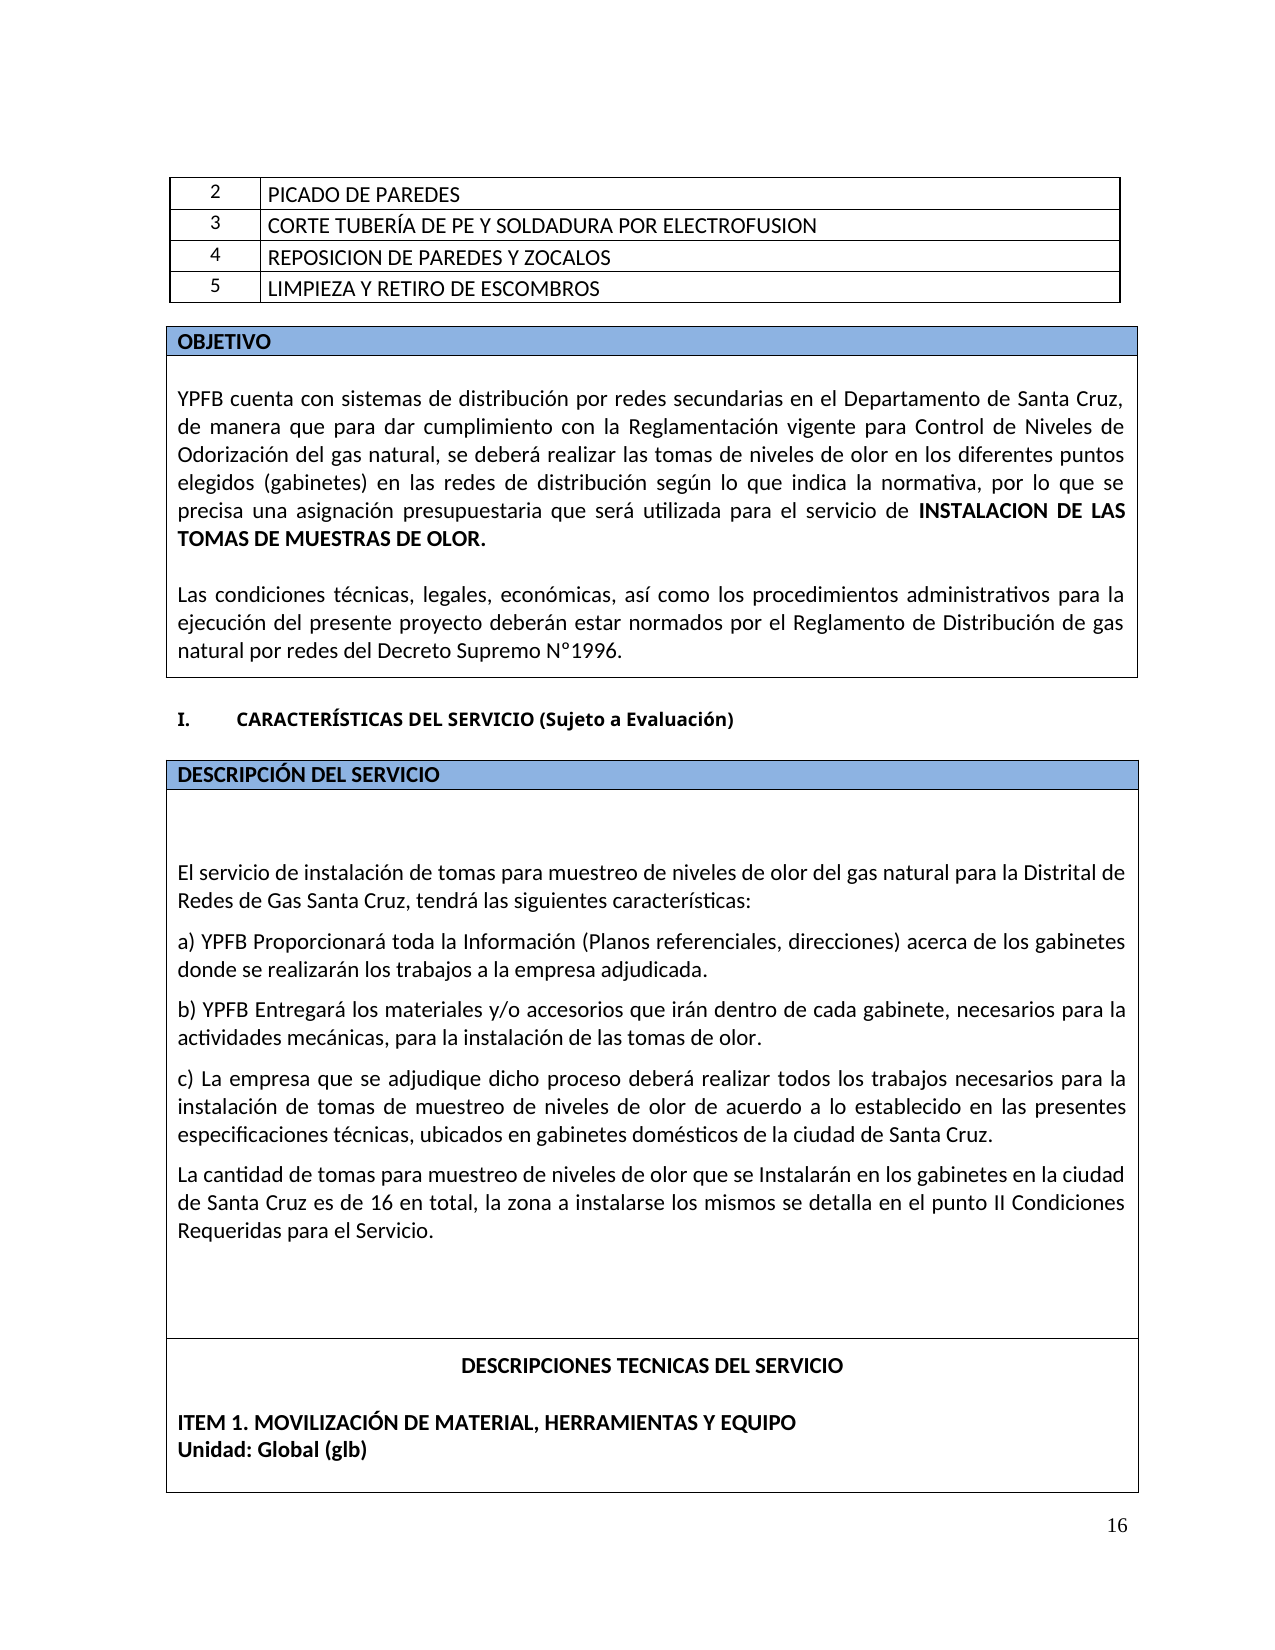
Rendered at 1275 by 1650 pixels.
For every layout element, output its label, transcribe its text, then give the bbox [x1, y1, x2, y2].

table_cell El servicio de instalación de tomas para muestreo de niveles de olor del gas natural para la Distrital de Redes de Gas Santa Cruz, tendrá las siguientes características: a) YPFB Proporcionará toda la Información (Planos referenciales, direcciones) acerca de los gabinetes donde se realizarán los trabajos a la empresa adjudicada. b) YPFB Entregará los materiales y/o accesorios que irán dentro de cada gabinete, necesarios para la actividades mecánicas, para la instalación de las tomas de olor. c) La empresa que se adjudique dicho proceso deberá realizar todos los trabajos necesarios para la instalación de tomas de muestreo de niveles de olor de acuerdo a lo establecido en las presentes especificaciones técnicas, ubicados en gabinetes domésticos de la ciudad de Santa Cruz. La cantidad de tomas para muestreo de niveles de olor que se Instalarán en los gabinetes en la ciudad de Santa Cruz es de 16 en total, la zona a instalarse los mismos se detalla en el punto II Condiciones Requeridas para el Servicio. [167, 790, 1138, 1338]
table_cell 3 [171, 210, 260, 240]
table_cell CORTE TUBERÍA DE PE Y SOLDADURA POR ELECTROFUSION [261, 210, 1119, 240]
table_header OBJETIVO [167, 327, 1137, 355]
table_cell 5 [171, 272, 260, 302]
table_cell 2 [171, 178, 260, 208]
table_header DESCRIPCIÓN DEL SERVICIO [167, 761, 1138, 789]
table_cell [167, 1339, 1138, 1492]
table_cell LIMPIEZA Y RETIRO DE ESCOMBROS [261, 272, 1119, 302]
list CARACTERÍSTICAS DEL SERVICIO (Sujeto a Evaluación) [177, 706, 1127, 732]
table_cell YPFB cuenta con sistemas de distribución por redes secundarias en el Departamento de Santa Cruz, de manera que para dar cumplimiento con la Reglamentación vigente para Control de Niveles de Odorización del gas natural, se deberá realizar las tomas de niveles de olor en los diferentes puntos elegidos (gabinetes) en las redes de distribución según lo que indica la normativa, por lo que se precisa una asignación presupuestaria que será utilizada para el servicio de INSTALACION DE LAS TOMAS DE MUESTRAS DE OLOR. Las condiciones técnicas, legales, económicas, así como los procedimientos administrativos para la ejecución del presente proyecto deberán estar normados por el Reglamento de Distribución de gas natural por redes del Decreto Supremo Nº1996. [167, 356, 1137, 677]
table_cell REPOSICION DE PAREDES Y ZOCALOS [261, 241, 1119, 271]
table_cell 4 [171, 241, 260, 271]
table_cell PICADO DE PAREDES [261, 178, 1119, 208]
